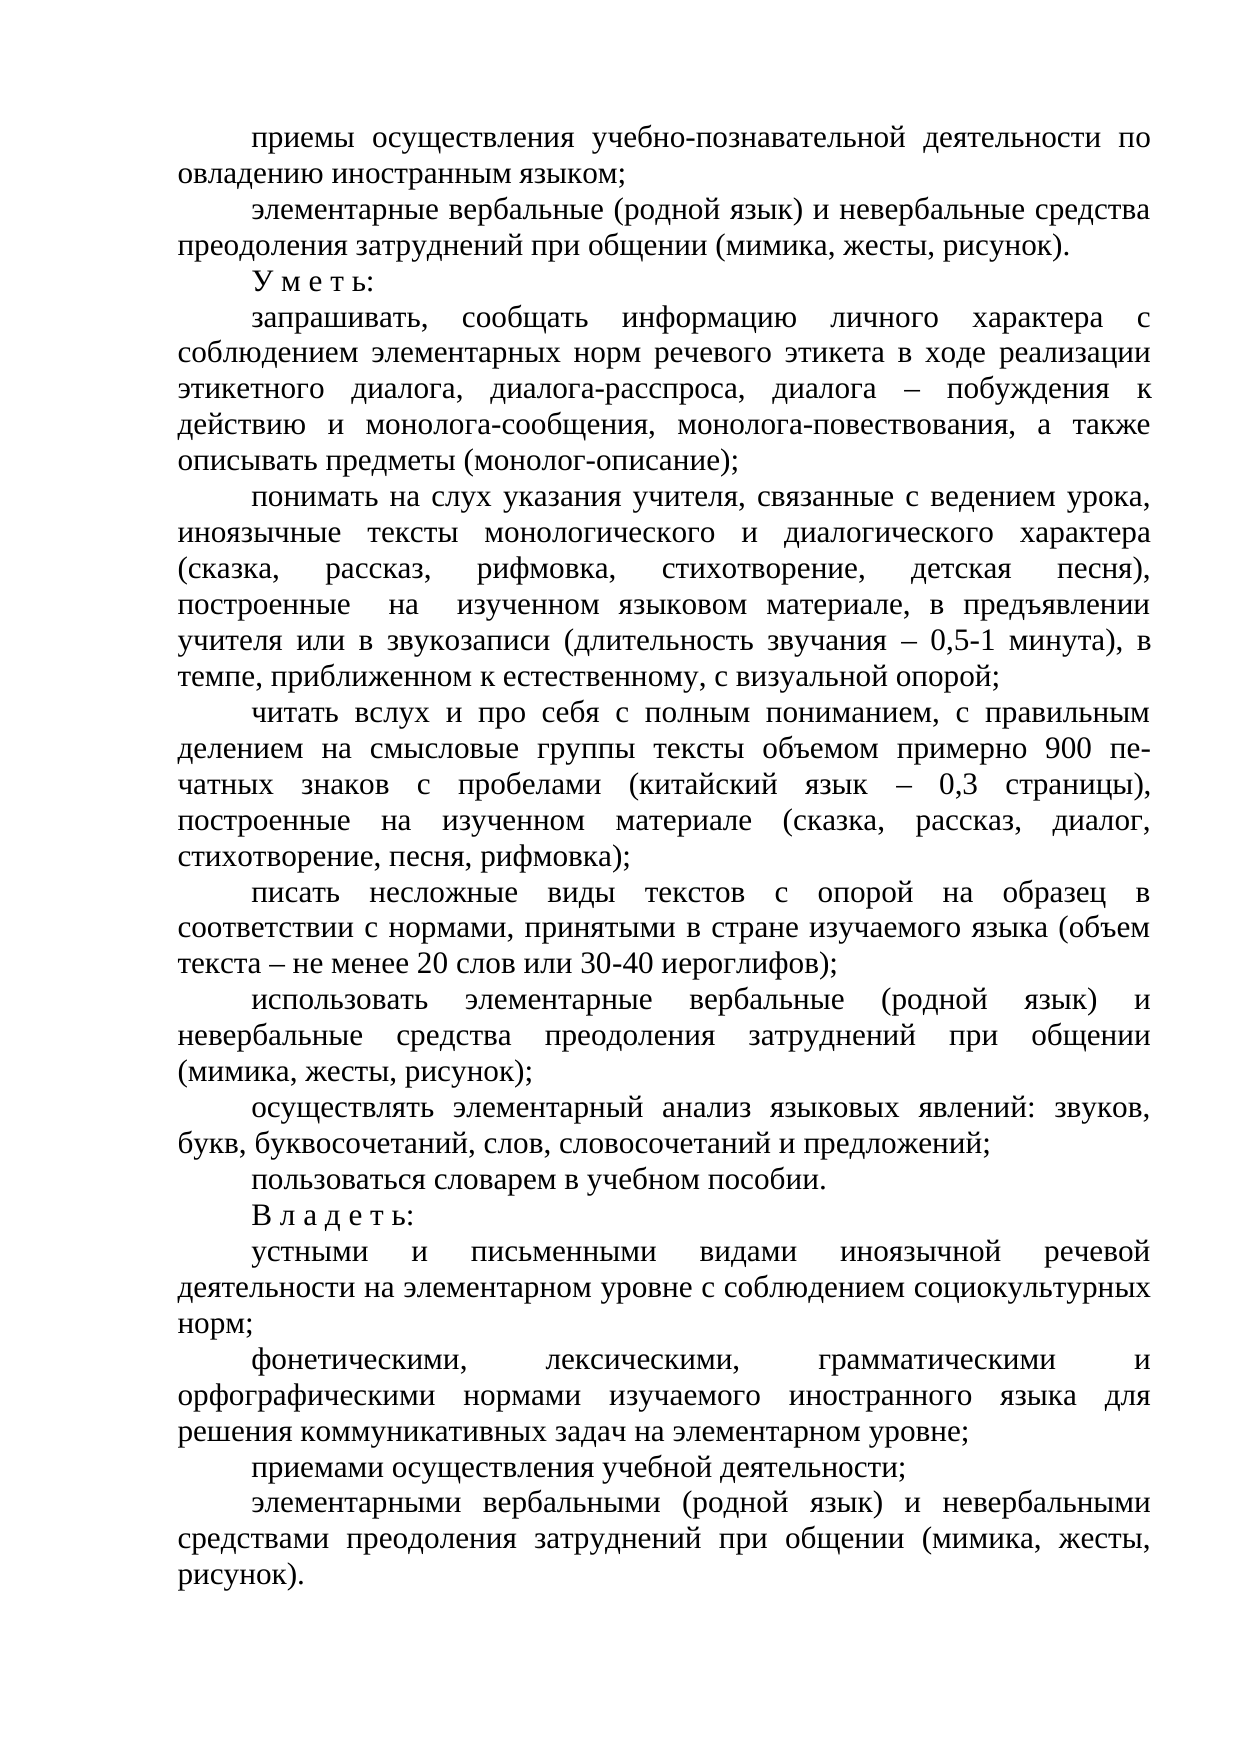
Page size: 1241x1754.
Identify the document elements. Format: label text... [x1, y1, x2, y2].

text фонетическими, лексическими, грамматическими и орфографическими нормами изучаемого иностранного языка для решения коммуникативных задач на элементарном уровне; [177, 1340, 1152, 1448]
text понимать на слух указания учителя, связанные с ведением урока, иноязычные тексты монологического и диалогического характера (сказка, рассказ, рифмовка, стихотворение, детская песня), построенные на изученном языковом материале, в предъявлении учителя или в звукозаписи (длительность звучания – 0,5-1 минута), в темпе, приближенном к естественному, с визуальной опорой; [177, 477, 1152, 693]
text элементарные вербальные (родной язык) и невербальные средства преодоления затруднений при общении (мимика, жесты, рисунок). [177, 190, 1152, 262]
text пользоваться словарем в учебном пособии. [177, 1160, 1152, 1196]
text приемы осуществления учебно-познавательной деятельности по овладению иностранным языком; [177, 118, 1152, 190]
text писать несложные виды текстов с опорой на образец в соответствии с нормами, принятыми в стране изучаемого языка (объем текста – не менее 20 слов или 30-40 иероглифов); [177, 873, 1152, 981]
text устными и письменными видами иноязычной речевой деятельности на элементарном уровне с соблюдением социокультурных норм; [177, 1232, 1152, 1340]
text У м е т ь: [177, 262, 1152, 298]
text использовать элементарные вербальные (родной язык) и невербальные средства преодоления затруднений при общении (мимика, жесты, рисунок); [177, 981, 1152, 1088]
text запрашивать, сообщать информацию личного характера с соблюдением элементарных норм речевого этикета в ходе реализации этикетного диалога, диалога-расспроса, диалога – побуждения к действию и монолога-сообщения, монолога-повествования, а также описывать предметы (монолог-описание); [177, 298, 1152, 477]
text В л а д е т ь: [177, 1196, 1152, 1232]
text приемами осуществления учебной деятельности; [177, 1448, 1152, 1484]
text осуществлять элементарный анализ языковых явлений: звуков, букв, буквосочетаний, слов, словосочетаний и предложений; [177, 1088, 1152, 1160]
text элементарными вербальными (родной язык) и невербальными средствами преодоления затруднений при общении (мимика, жесты, рисунок). [177, 1484, 1152, 1592]
text читать вслух и про себя с полным пониманием, с правильным делением на смысловые группы тексты объемом примерно 900 пе-чатных знаков с пробелами (китайский язык – 0,3 страницы), построенные на изученном материале (сказка, рассказ, диалог, стихотворение, песня, рифмовка); [177, 693, 1152, 873]
